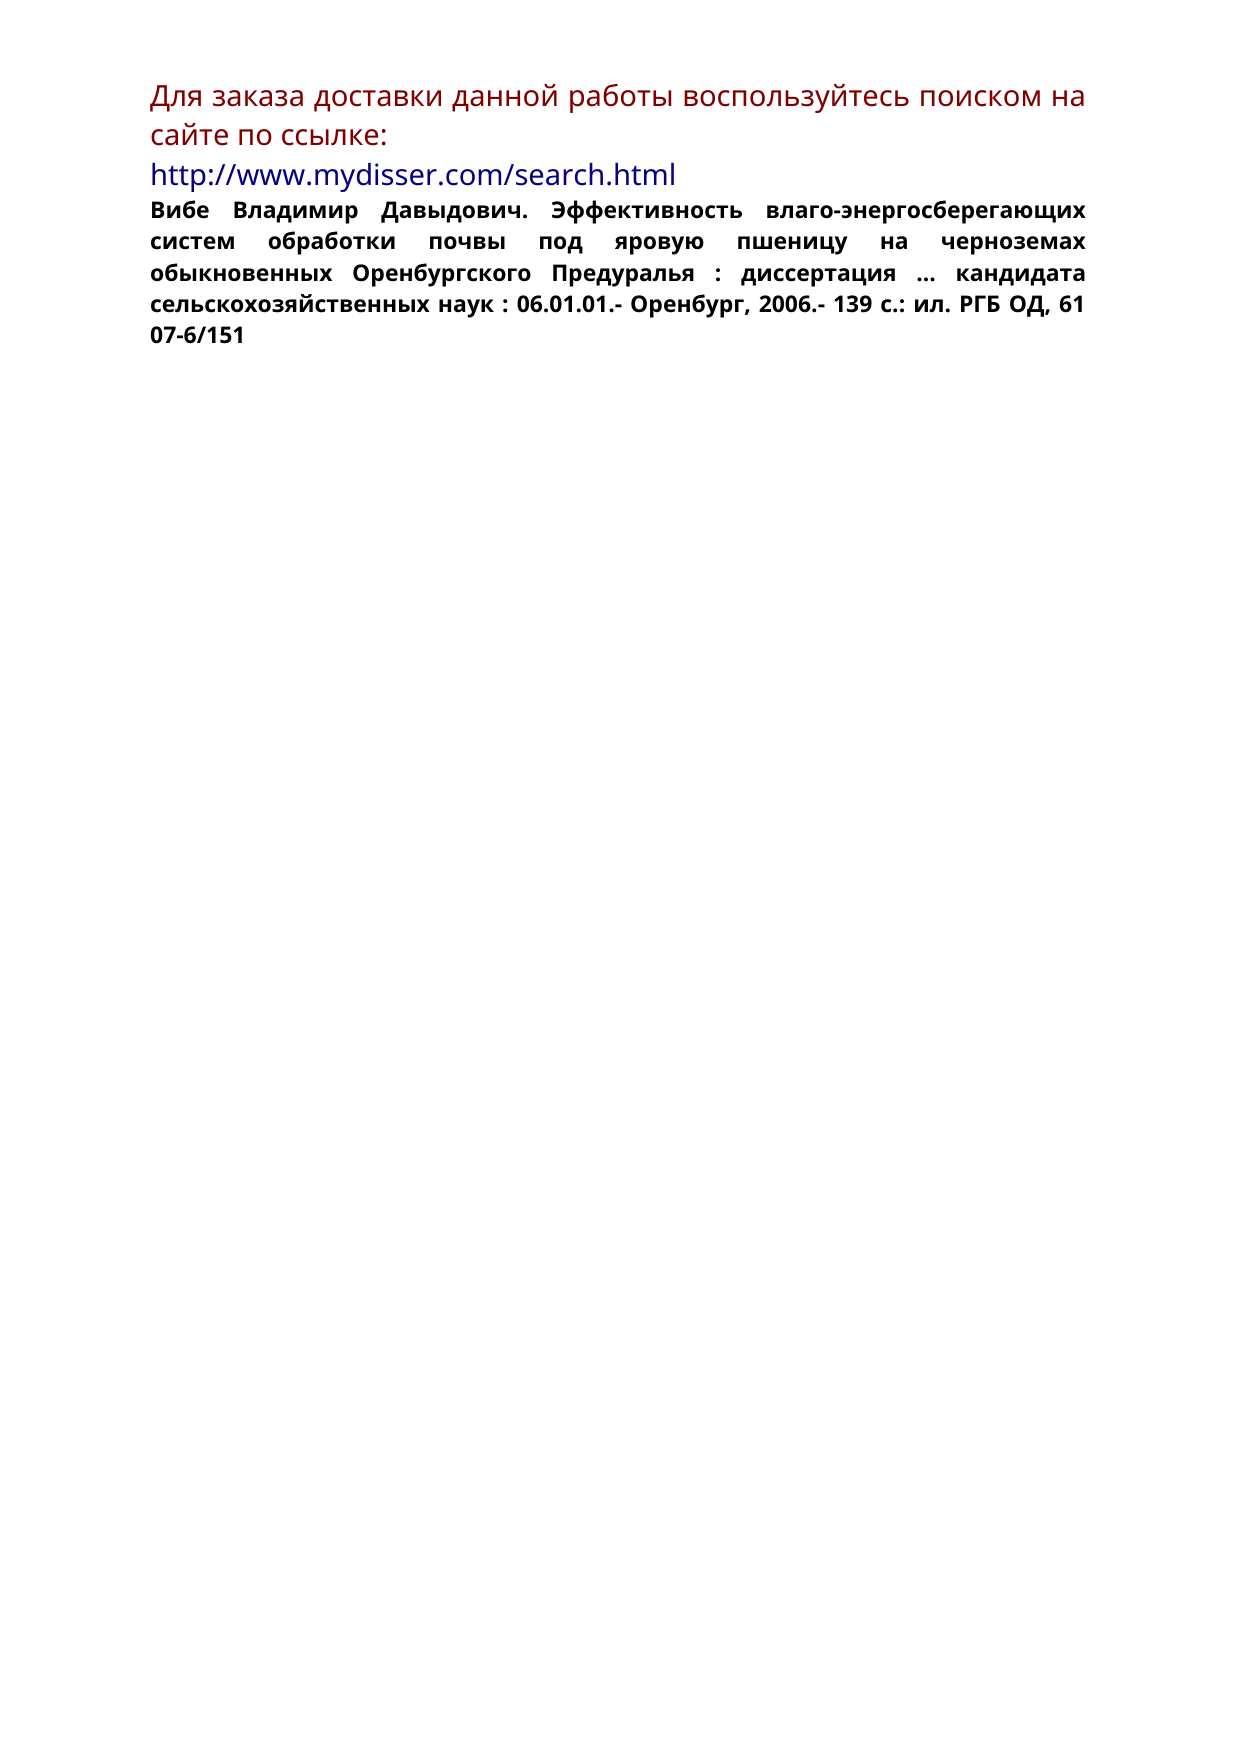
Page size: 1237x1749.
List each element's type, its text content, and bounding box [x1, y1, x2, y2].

text Вибе Владимир Давыдович. Эффективность влаго-энергосберегающих систем обработки почвы под яровую пшеницу на черноземах обыкновенных Оренбургского Предуралья : диссертация ... кандидата сельскохозяйственных наук : 06.01.01.- Оренбург, 2006.- 139 с.: ил. РГБ ОД, 61 07-6/151 [150, 194, 1086, 350]
